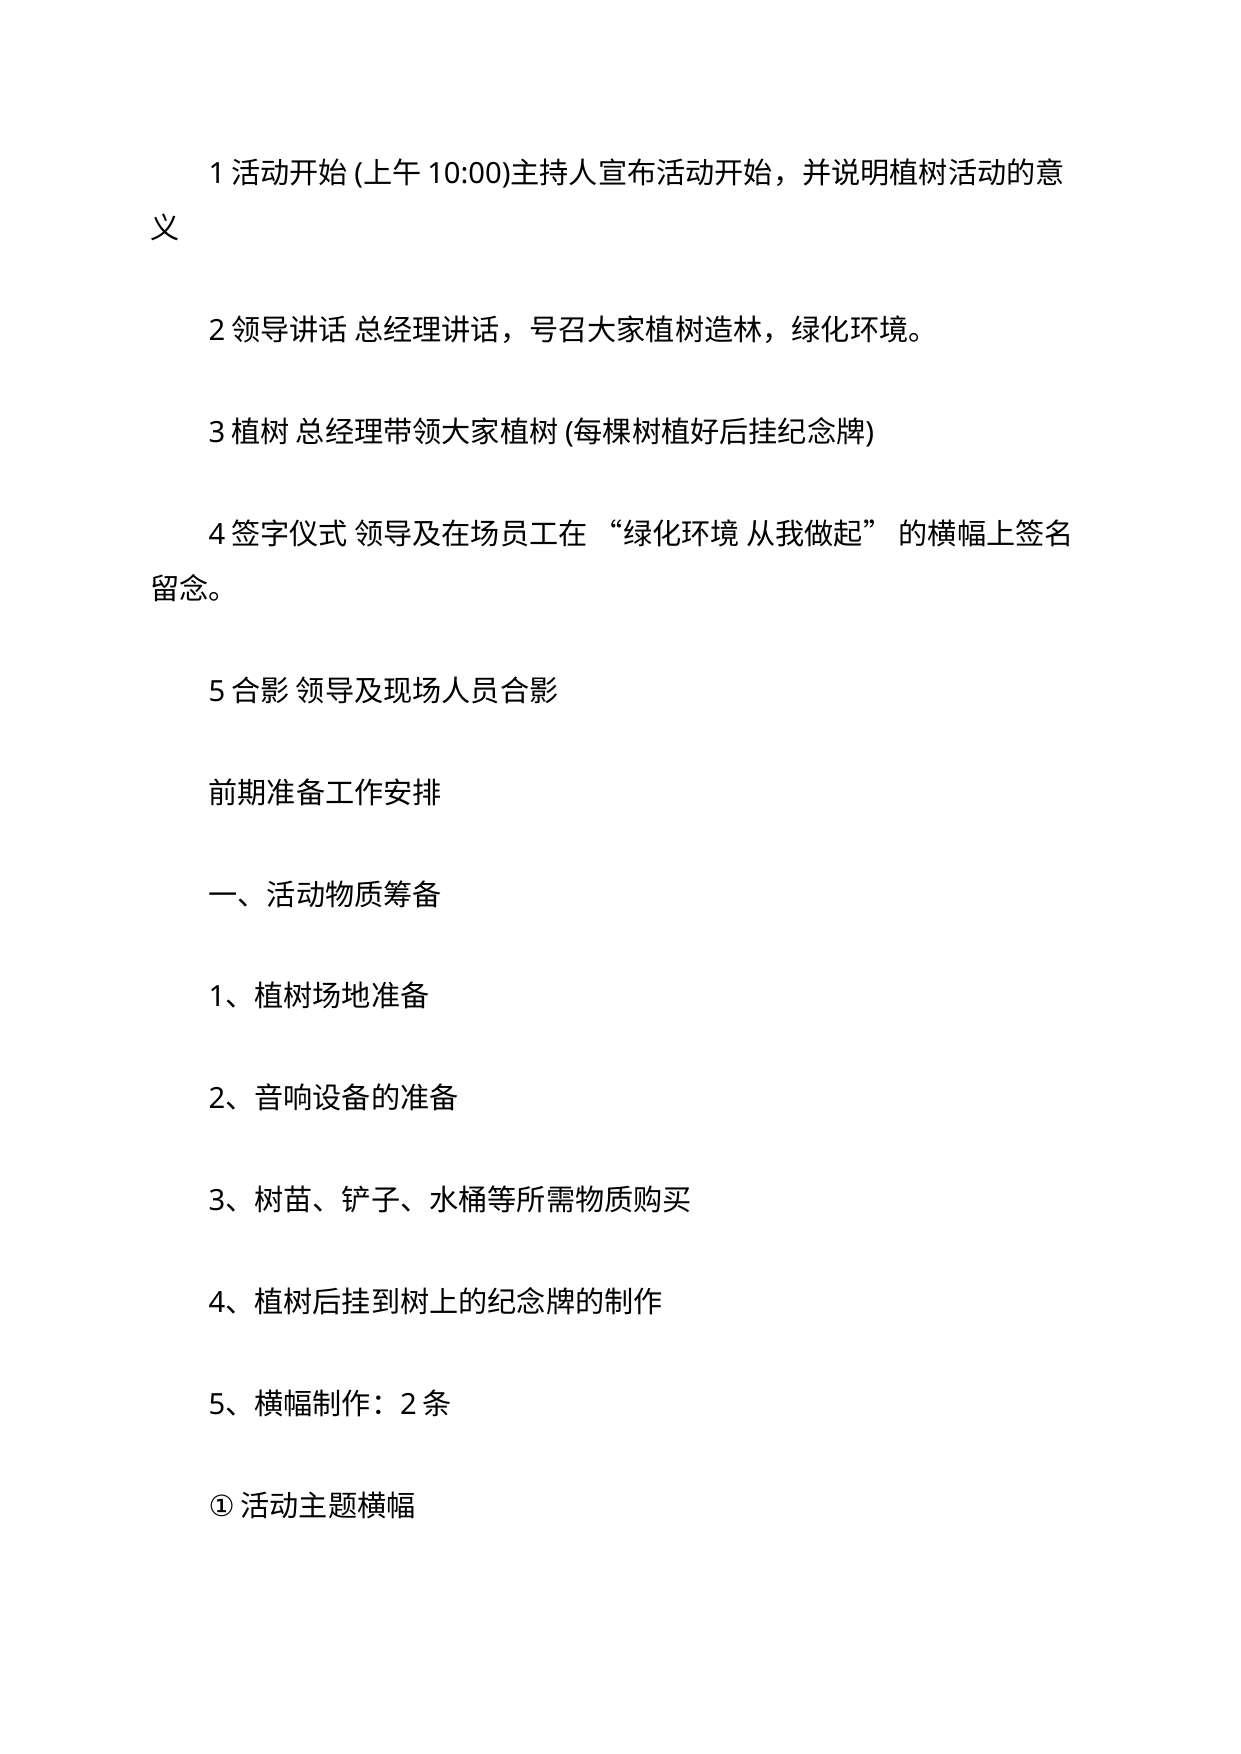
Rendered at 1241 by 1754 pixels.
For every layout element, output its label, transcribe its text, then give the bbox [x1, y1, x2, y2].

text 5、横幅制作：2条 [150, 1381, 1090, 1423]
text 1、植树场地准备 [150, 973, 1090, 1015]
text 3、树苗、铲子、水桶等所需物质购买 [150, 1177, 1090, 1219]
text ①活动主题横幅 [150, 1483, 1090, 1525]
text 2、音响设备的准备 [150, 1075, 1090, 1117]
text 2领导讲话 总经理讲话，号召大家植树造林，绿化环境。 [150, 307, 1090, 349]
text 4、植树后挂到树上的纪念牌的制作 [150, 1279, 1090, 1321]
text 4签字仪式 领导及在场员工在 “绿化环境 从我做起” 的横幅上签名留念。 [150, 511, 1090, 608]
text 3植树 总经理带领大家植树 (每棵树植好后挂纪念牌) [150, 409, 1090, 451]
text 1活动开始 (上午10:00)主持人宣布活动开始，并说明植树活动的意义 [150, 150, 1090, 247]
text 一、活动物质筹备 [150, 871, 1090, 913]
text 5合影 领导及现场人员合影 [150, 667, 1090, 710]
text 前期准备工作安排 [150, 769, 1090, 812]
